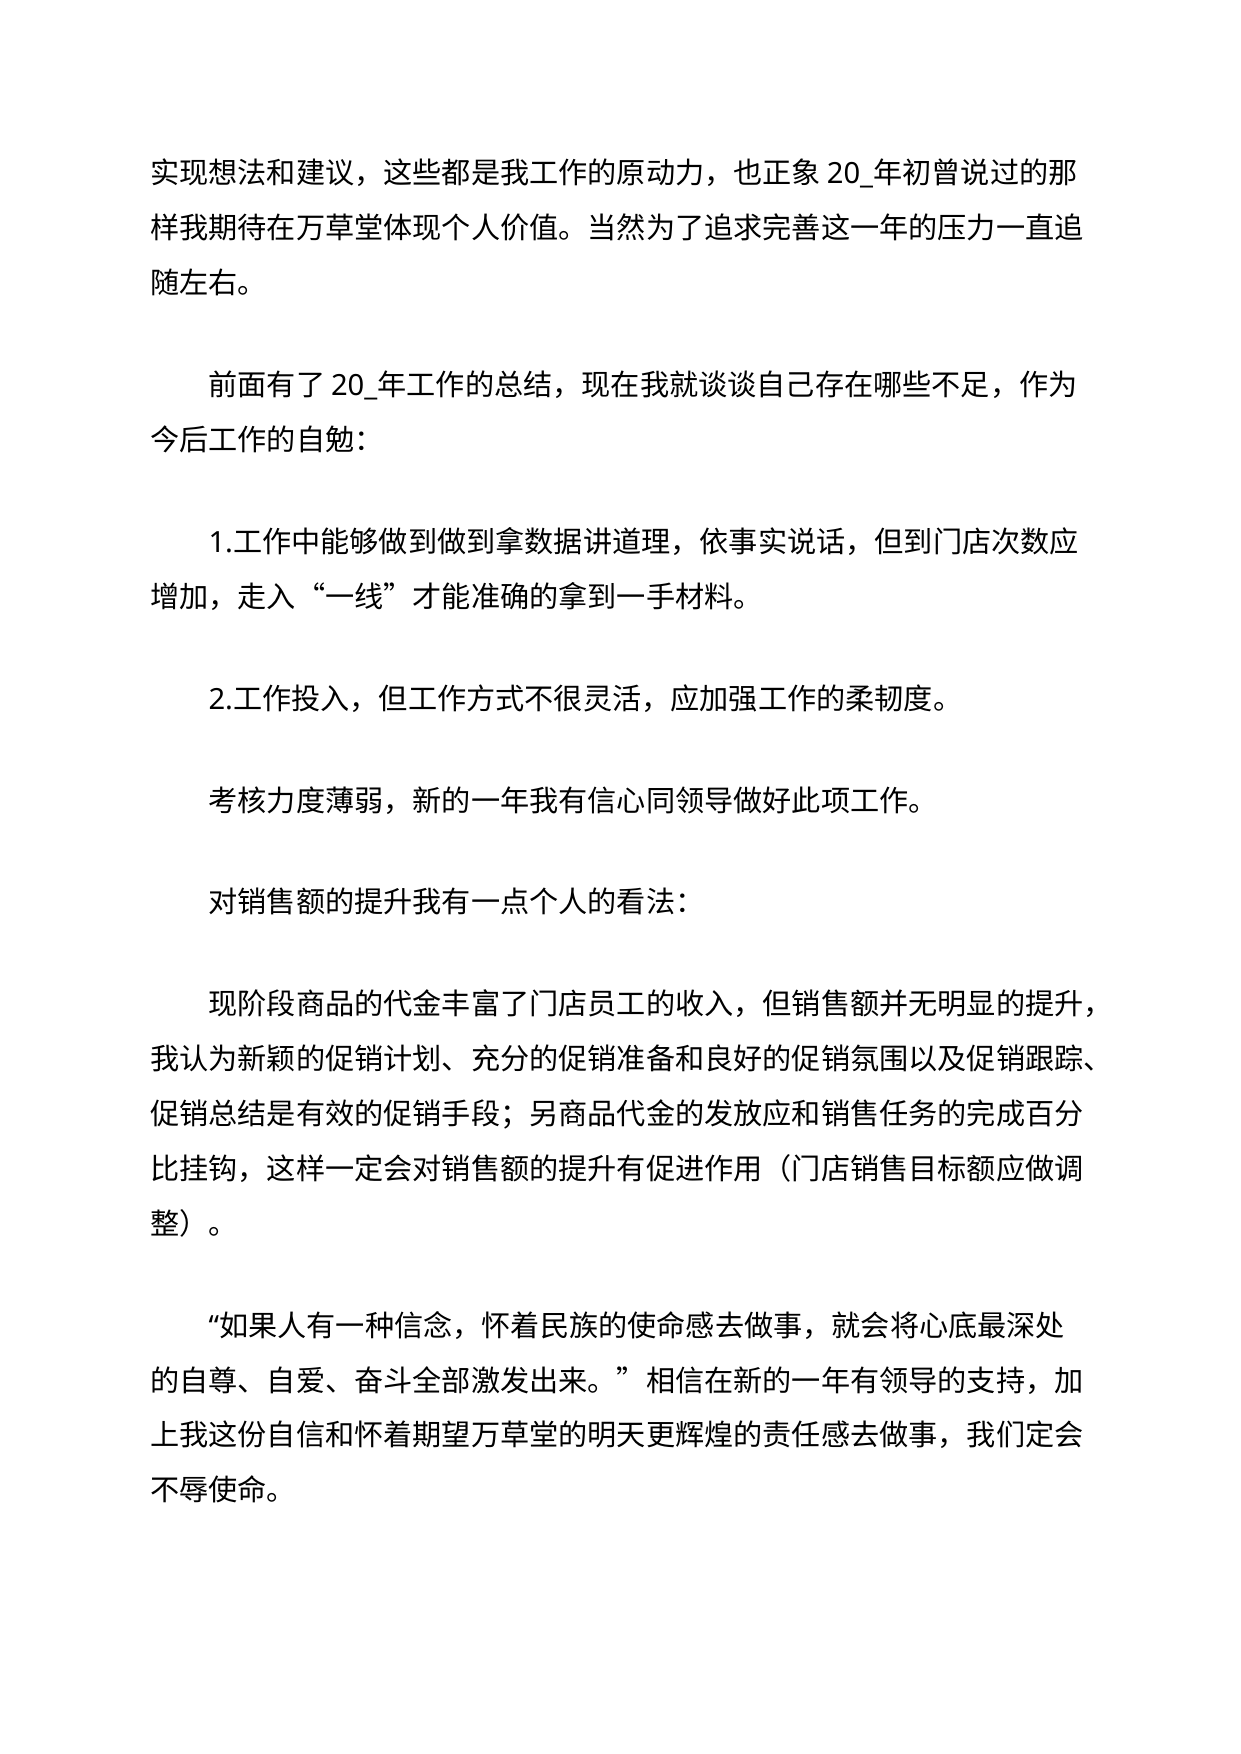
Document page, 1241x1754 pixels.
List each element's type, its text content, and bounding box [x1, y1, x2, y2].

text 2.工作投入，但工作方式不很灵活，应加强工作的柔韧度。 [150, 675, 1090, 718]
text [150, 150, 1090, 302]
text 现阶段商品的代金丰富了门店员工的收入，但销售额并无明显的提升，我认为新颖的促销计划、充分的促销准备和良好的促销氛围以及促销跟踪、促销总结是有效的促销手段；另商品代金的发放应和销售任务的完成百分比挂钩，这样一定会对销售额的提升有促进作用（门店销售目标额应做调整）。 [150, 981, 1090, 1243]
text 1.工作中能够做到做到拿数据讲道理，依事实说话，但到门店次数应增加，走入“一线”才能准确的拿到一手材料。 [150, 518, 1090, 616]
text 考核力度薄弱，新的一年我有信心同领导做好此项工作。 [150, 777, 1090, 819]
text “如果人有一种信念，怀着民族的使命感去做事，就会将心底最深处的自尊、自爱、奋斗全部激发出来。”相信在新的一年有领导的支持，加上我这份自信和怀着期望万草堂的明天更辉煌的责任感去做事，我们定会不辱使命。 [150, 1302, 1090, 1509]
text 对销售额的提升我有一点个人的看法： [150, 879, 1090, 921]
text 前面有了20_年工作的总结，现在我就谈谈自己存在哪些不足，作为今后工作的自勉： [150, 362, 1090, 459]
